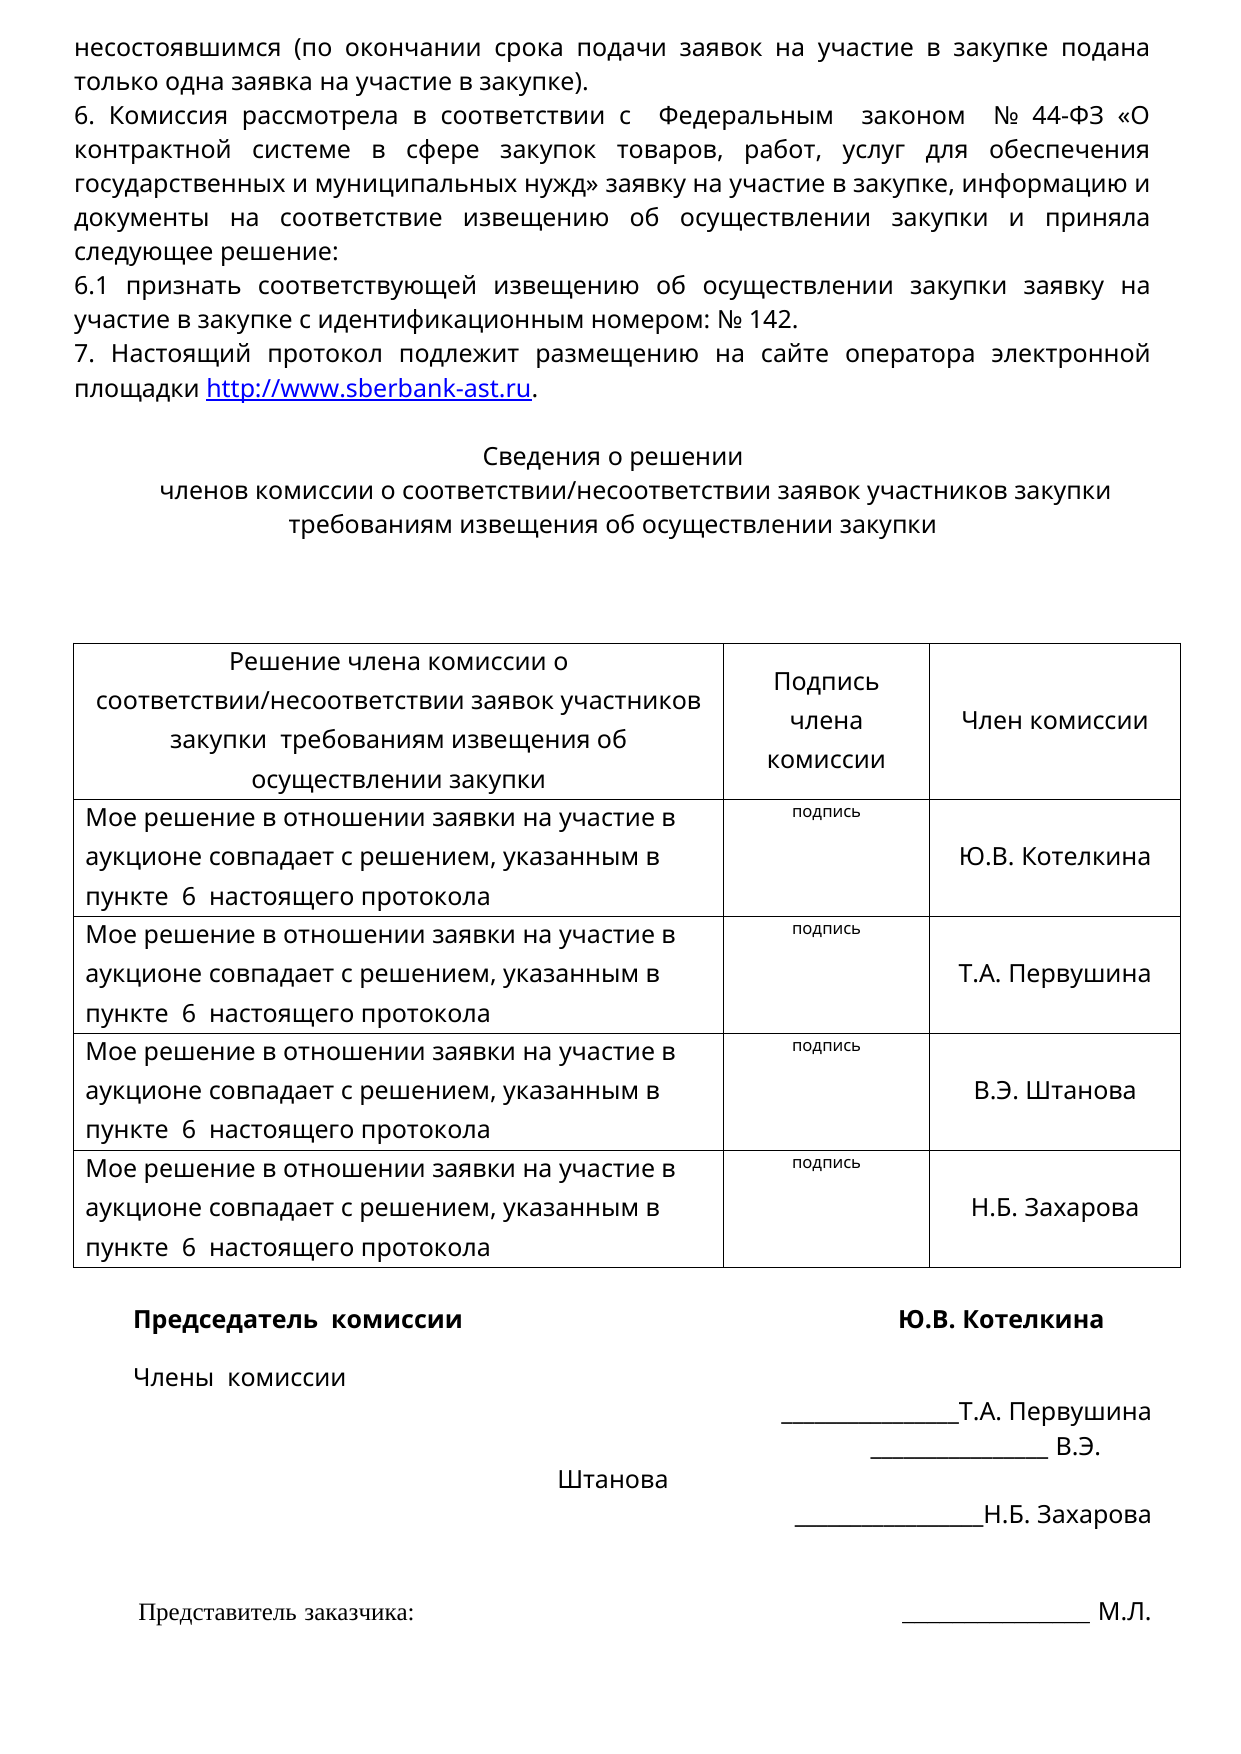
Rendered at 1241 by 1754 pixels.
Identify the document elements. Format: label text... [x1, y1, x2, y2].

table_cell Ю.В. Котелкина [930, 800, 1180, 916]
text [74, 1593, 1152, 1627]
table_cell Мое решение в отношении заявки на участие в аукционе совпадает с решением, указанным в пункте 6 настоящего протокола [74, 1151, 723, 1267]
table_cell подпись [724, 1034, 929, 1150]
table_cell подпись [724, 917, 929, 1033]
table_cell Мое решение в отношении заявки на участие в аукционе совпадает с решением, указанным в пункте 6 настоящего протокола [74, 1034, 723, 1150]
text Сведения о решении [74, 438, 1152, 472]
table_cell Мое решение в отношении заявки на участие в аукционе совпадает с решением, указанным в пункте 6 настоящего протокола [74, 917, 723, 1033]
text членов комиссии о соответствии/несоответствии заявок участников закупки требованиям извещения об осуществлении закупки [74, 472, 1152, 541]
text _________________Н.Б. Захарова [74, 1496, 1152, 1530]
table_cell подпись [724, 1151, 929, 1267]
text ________________Т.А. Первушина [133, 1394, 1152, 1428]
table_header Член комиссии [930, 644, 1180, 799]
table_cell Н.Б. Захарова [930, 1151, 1180, 1267]
table_cell подпись [724, 800, 929, 916]
table_cell Мое решение в отношении заявки на участие в аукционе совпадает с решением, указанным в пункте 6 настоящего протокола [74, 800, 723, 916]
table_cell Т.А. Первушина [930, 917, 1180, 1033]
text 6. Комиссия рассмотрела в соответствии с Федеральным законом № 44-ФЗ «О контрактной системе в сфере закупок товаров, работ, услуг для обеспечения государственных и муниципальных нужд» заявку на участие в закупке, информацию и документы на соответствие извещению об осуществлении закупки и приняла следующее решение: [74, 98, 1152, 268]
text ________________ В.Э. Штанова [74, 1428, 1152, 1496]
text Председатель комиссии Ю.В. Котелкина [133, 1302, 1152, 1336]
text 7. Настоящий протокол подлежит размещению на сайте оператора электронной площадки http://www.sberbank-ast.ru. [74, 336, 1152, 404]
table_cell В.Э. Штанова [930, 1034, 1180, 1150]
text 6.1 признать соответствующей извещению об осуществлении закупки заявку на участие в закупке с идентификационным номером: № 142. [74, 268, 1152, 336]
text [74, 29, 1152, 98]
table_header Подпись члена комиссии [724, 644, 929, 799]
text Члены комиссии [133, 1360, 1152, 1394]
table_header Решение члена комиссии о соответствии/несоответствии заявок участников закупки требованиям извещения об осуществлении закупки [74, 644, 723, 799]
